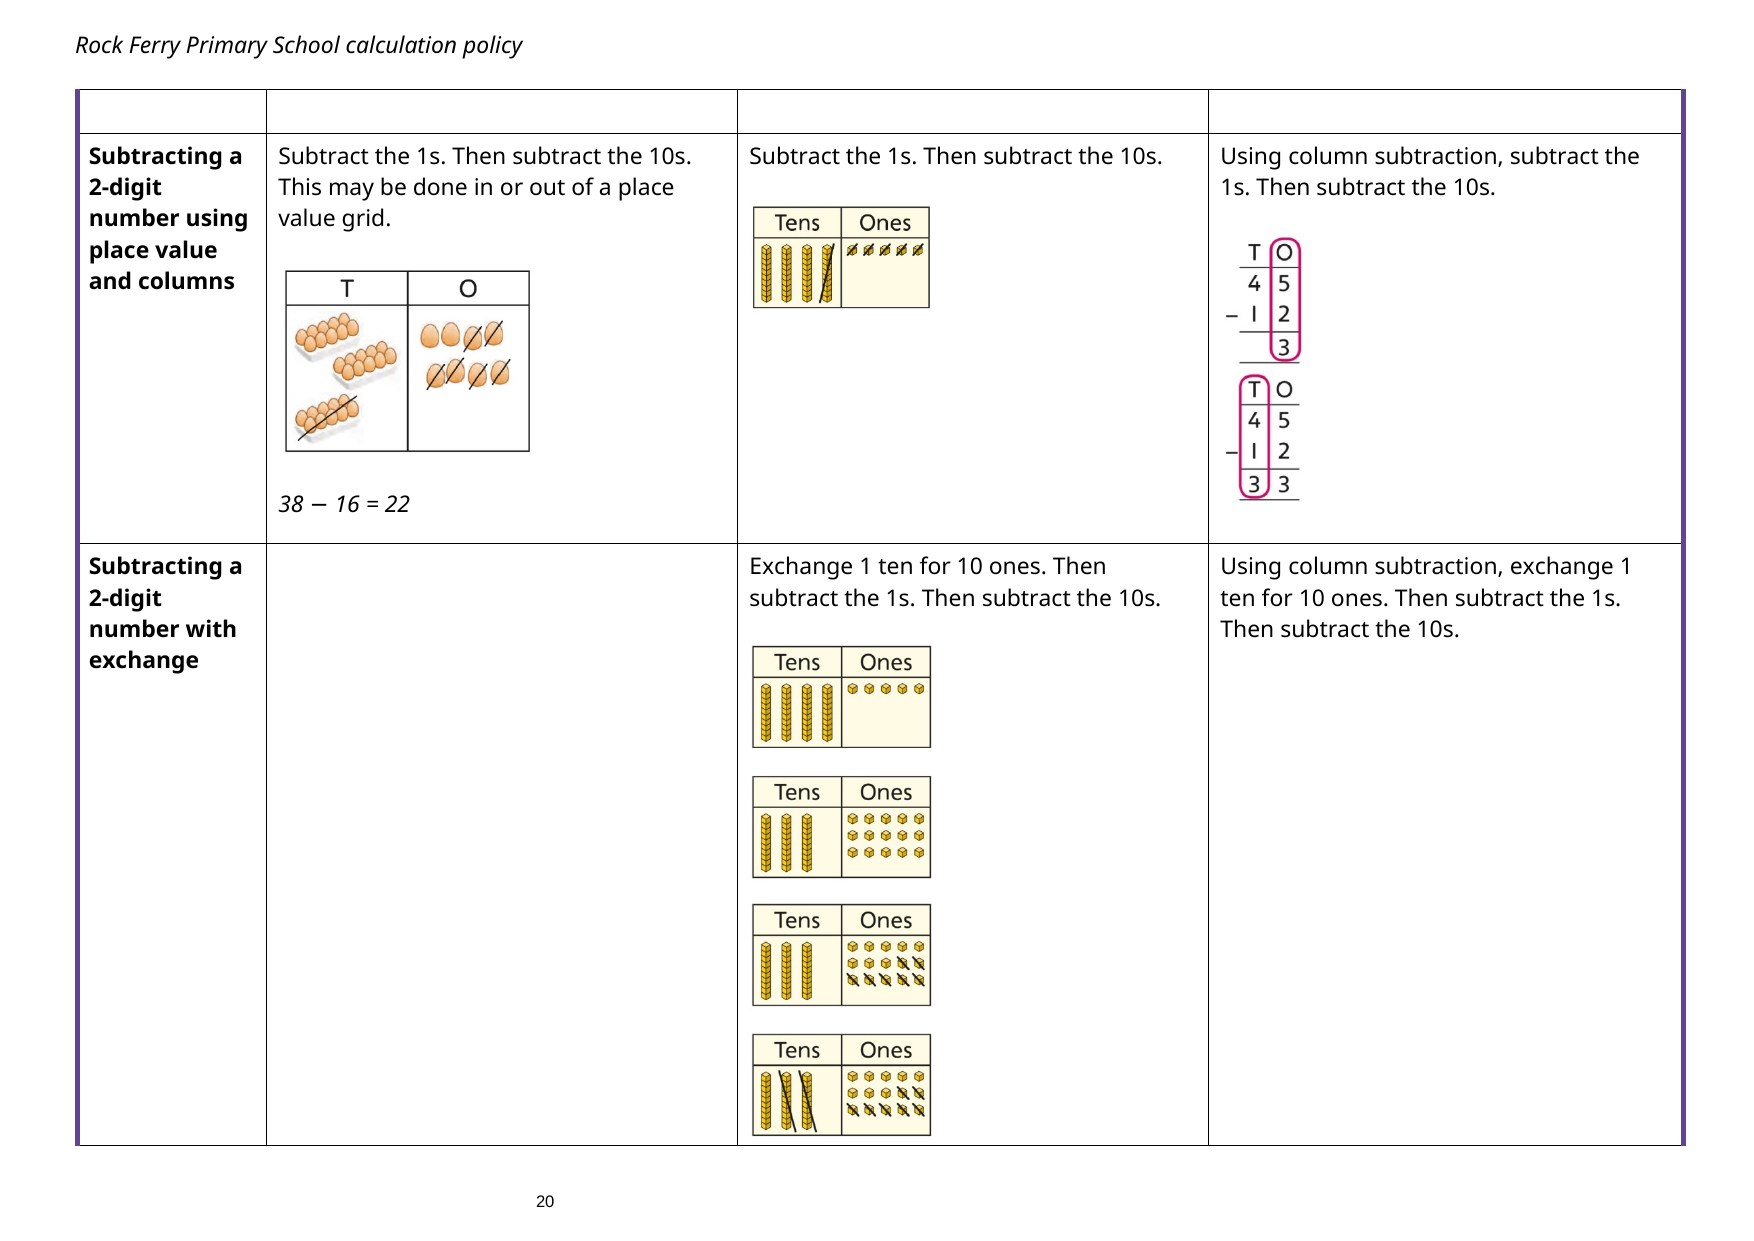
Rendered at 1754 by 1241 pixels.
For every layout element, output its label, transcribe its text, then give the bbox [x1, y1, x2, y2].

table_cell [80, 90, 266, 133]
table_cell Subtract the 1s. Then subtract the 10s. This may be done in or out of a place value grid. 38 − 16 = 22 [267, 134, 737, 543]
table_cell [267, 544, 737, 1145]
picture [749, 202, 933, 312]
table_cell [267, 90, 737, 133]
picture [749, 643, 934, 1139]
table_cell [80, 544, 266, 1145]
picture [1220, 233, 1306, 506]
table_cell Subtract the 1s. Then subtract the 10s. [738, 134, 1208, 543]
picture [278, 265, 536, 457]
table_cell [1209, 90, 1681, 133]
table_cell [738, 544, 1208, 1145]
table_cell Subtracting a 2-digit number using place value and columns [80, 134, 266, 543]
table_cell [738, 90, 1208, 133]
table_cell Using column subtraction, subtract the 1s. Then subtract the 10s. [1209, 134, 1681, 543]
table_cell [1209, 544, 1681, 1145]
